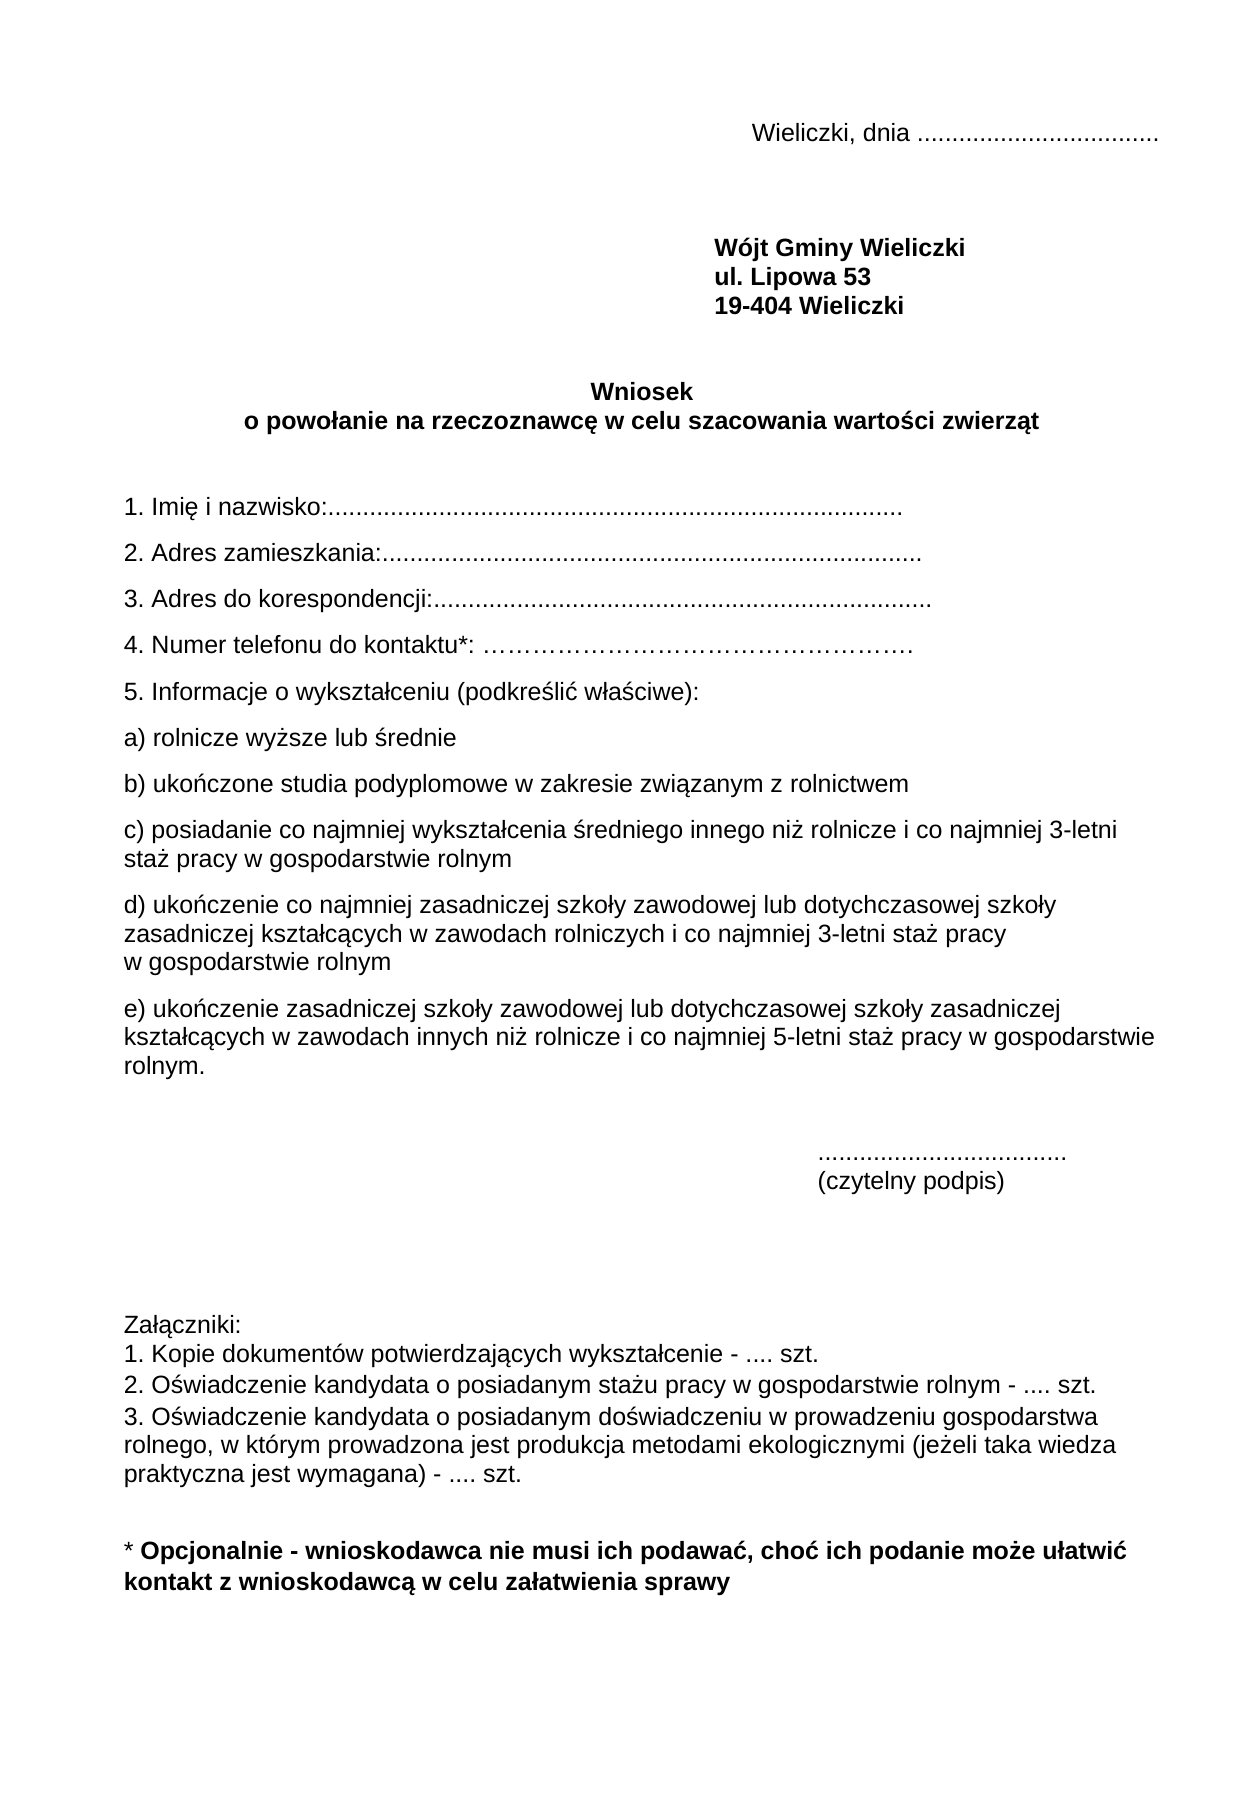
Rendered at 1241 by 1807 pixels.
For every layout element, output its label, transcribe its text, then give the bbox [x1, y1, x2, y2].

text * Opcjonalnie - wnioskodawca nie musi ich podawać, choć ich podanie może ułatwić kontakt z wnioskodawcą w celu załatwienia sprawy [123, 1536, 1160, 1595]
text Wieliczki, dnia ................................... [123, 118, 1160, 147]
text Wniosek [123, 377, 1160, 406]
text Załączniki: [123, 1310, 1160, 1338]
text 3. Oświadczenie kandydata o posiadanym doświadczeniu w prowadzeniu gospodarstwa rolnego, w którym prowadzona jest produkcja metodami ekologicznymi (jeżeli taka wiedza praktyczna jest wymagana) - .... szt. [123, 1402, 1160, 1488]
text 4. Numer telefonu do kontaktu*: ……………………………………………. [123, 630, 1160, 659]
text Wójt Gminy Wieliczki [714, 233, 1160, 262]
text 2. Oświadczenie kandydata o posiadanym stażu pracy w gospodarstwie rolnym - .... szt. [123, 1370, 1160, 1399]
text 2. Adres zamieszkania:.............................................................................. [123, 538, 1160, 567]
text (czytelny podpis) [817, 1166, 1160, 1195]
text 19-404 Wieliczki [714, 291, 1160, 319]
text d) ukończenie co najmniej zasadniczej szkoły zawodowej lub dotychczasowej szkoły zasadniczej kształcących w zawodach rolniczych i co najmniej 3-letni staż pracy w gospodarstwie rolnym [123, 890, 1160, 976]
text a) rolnicze wyższe lub średnie [123, 723, 1160, 751]
text e) ukończenie zasadniczej szkoły zawodowej lub dotychczasowej szkoły zasadniczej kształcących w zawodach innych niż rolnicze i co najmniej 5-letni staż pracy w gospodarstwie rolnym. [123, 993, 1160, 1080]
text b) ukończone studia podyplomowe w zakresie związanym z rolnictwem [123, 769, 1160, 798]
text ul. Lipowa 53 [714, 262, 1160, 291]
text 3. Adres do korespondencji:........................................................................ [123, 584, 1160, 613]
text 1. Kopie dokumentów potwierdzających wykształcenie - .... szt. [123, 1338, 1160, 1367]
text o powołanie na rzeczoznawcę w celu szacowania wartości zwierząt [123, 406, 1160, 434]
text .................................... [817, 1137, 1160, 1166]
text 5. Informacje o wykształceniu (podkreślić właściwe): [123, 677, 1160, 705]
text c) posiadanie co najmniej wykształcenia średniego innego niż rolnicze i co najmniej 3-letni staż pracy w gospodarstwie rolnym [123, 815, 1160, 872]
text 1. Imię i nazwisko:................................................................................... [123, 492, 1160, 521]
